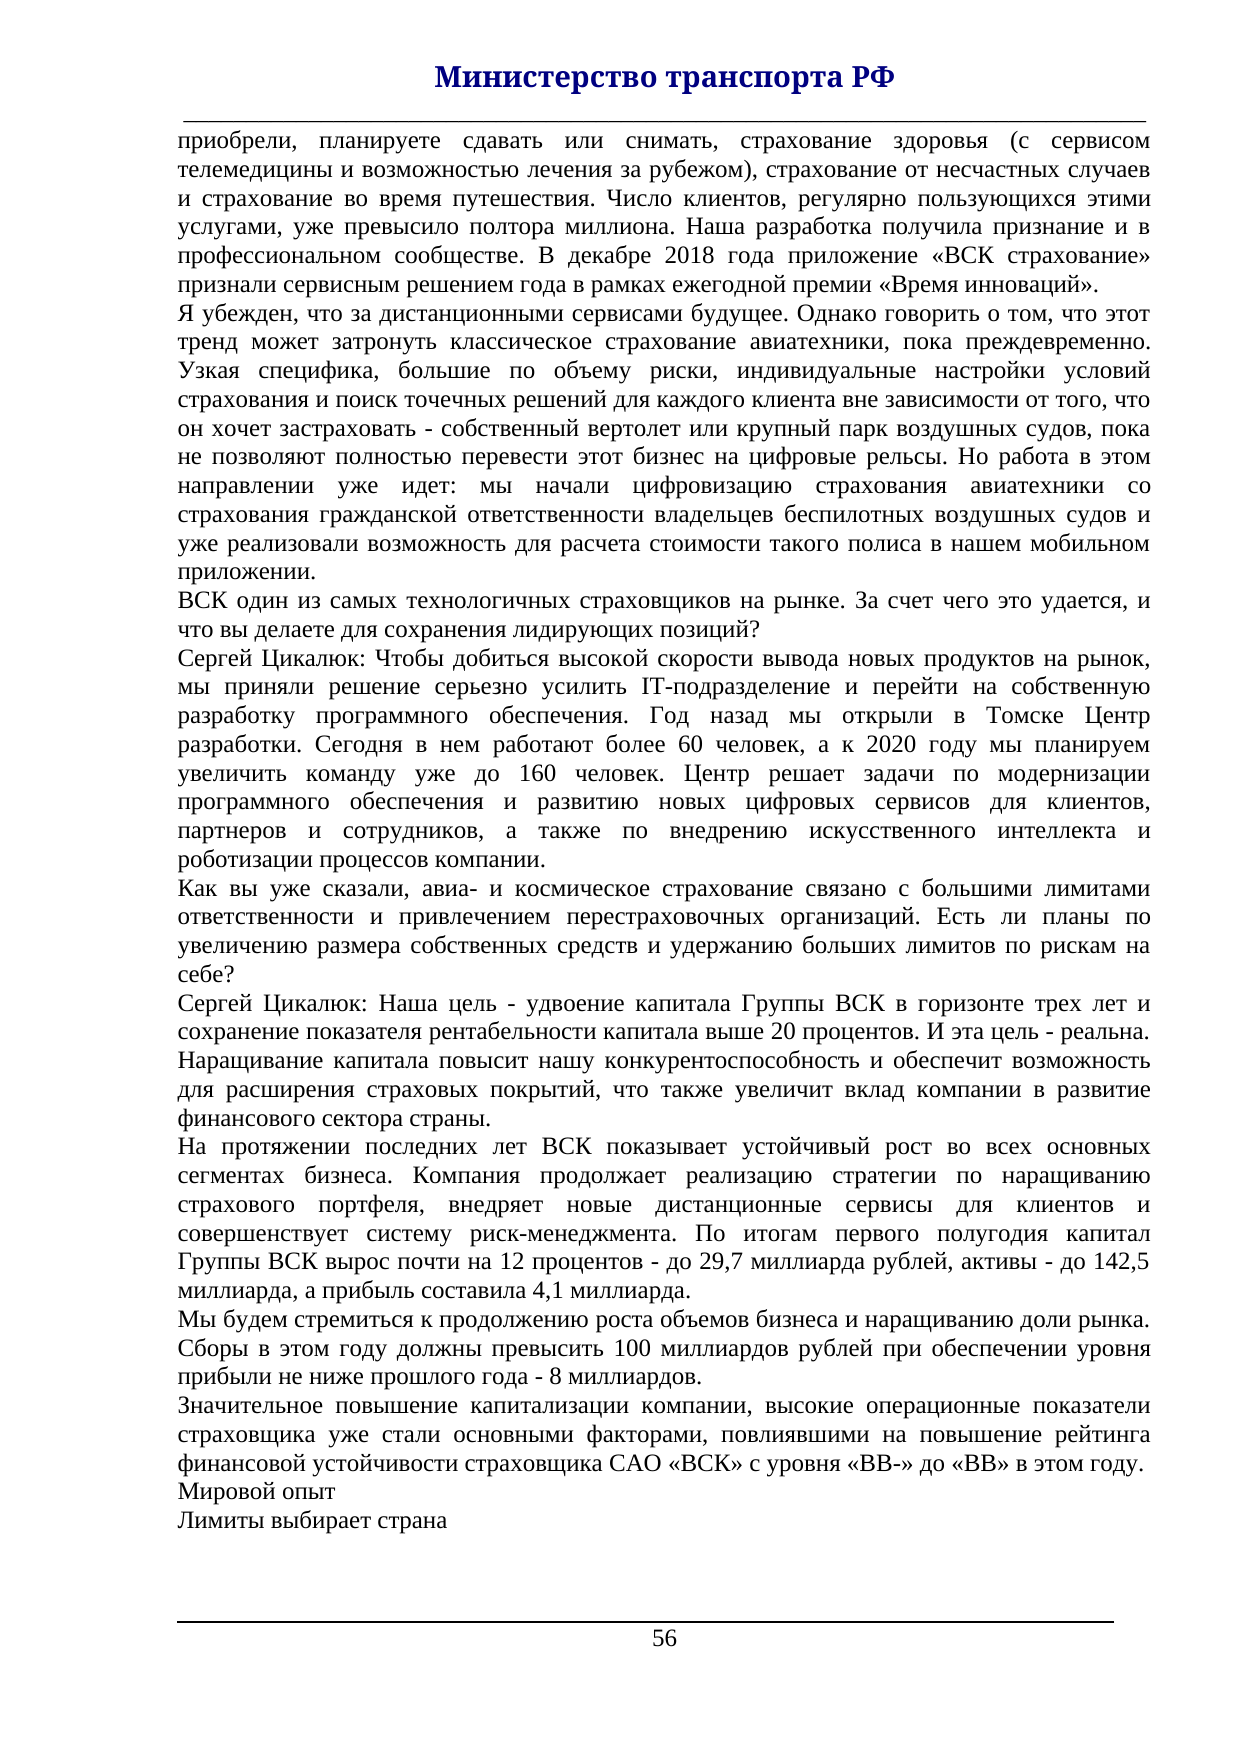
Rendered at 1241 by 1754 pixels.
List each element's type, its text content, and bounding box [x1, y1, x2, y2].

text ВСК один из самых технологичных страховщиков на рынке. За счет чего это удается, и что вы делаете для сохранения лидирующих позиций? [177, 585, 1152, 643]
text Сергей Цикалюк: Наша цель - удвоение капитала Группы ВСК в горизонте трех лет и сохранение показателя рентабельности капитала выше 20 процентов. И эта цель - реальна. Наращивание капитала повысит нашу конкурентоспособность и обеспечит возможность для расширения страховых покрытий, что также увеличит вклад компании в развитие финансового сектора страны. [177, 988, 1152, 1131]
text Лимиты выбирает страна [177, 1505, 1152, 1534]
text На протяжении последних лет ВСК показывает устойчивый рост во всех основных сегментах бизнеса. Компания продолжает реализацию стратегии по наращиванию страхового портфеля, внедряет новые дистанционные сервисы для клиентов и совершенствует систему риск-менеджмента. По итогам первого полугодия капитал Группы ВСК вырос почти на 12 процентов - до 29,7 миллиарда рублей, активы - до 142,5 миллиарда, а прибыль составила 4,1 миллиарда. [177, 1131, 1152, 1304]
text Сергей Цикалюк: Чтобы добиться высокой скорости вывода новых продуктов на рынок, мы приняли решение серьезно усилить IT-подразделение и перейти на собственную разработку программного обеспечения. Год назад мы открыли в Томске Центр разработки. Сегодня в нем работают более 60 человек, а к 2020 году мы планируем увеличить команду уже до 160 человек. Центр решает задачи по модернизации программного обеспечения и развитию новых цифровых сервисов для клиентов, партнеров и сотрудников, а также по внедрению искусственного интеллекта и роботизации процессов компании. [177, 643, 1152, 873]
text Я убежден, что за дистанционными сервисами будущее. Однако говорить о том, что этот тренд может затронуть классическое страхование авиатехники, пока преждевременно. Узкая специфика, большие по объему риски, индивидуальные настройки условий страхования и поиск точечных решений для каждого клиента вне зависимости от того, что он хочет застраховать - собственный вертолет или крупный парк воздушных судов, пока не позволяют полностью перевести этот бизнес на цифровые рельсы. Но работа в этом направлении уже идет: мы начали цифровизацию страхования авиатехники со страхования гражданской ответственности владельцев беспилотных воздушных судов и уже реализовали возможность для расчета стоимости такого полиса в нашем мобильном приложении. [177, 298, 1152, 585]
text Значительное повышение капитализации компании, высокие операционные показатели страховщика уже стали основными факторами, повлиявшими на повышение рейтинга финансовой устойчивости страховщика САО «ВСК» с уровня «BB-» до «BB» в этом году. [177, 1390, 1152, 1476]
text Мы будем стремиться к продолжению роста объемов бизнеса и наращиванию доли рынка. Сборы в этом году должны превысить 100 миллиардов рублей при обеспечении уровня прибыли не ниже прошлого года - 8 миллиардов. [177, 1304, 1152, 1390]
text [177, 125, 1152, 298]
text Мировой опыт [177, 1476, 1152, 1505]
text Как вы уже сказали, авиа- и космическое страхование связано с большими лимитами ответственности и привлечением перестраховочных организаций. Есть ли планы по увеличению размера собственных средств и удержанию больших лимитов по рискам на себе? [177, 873, 1152, 988]
